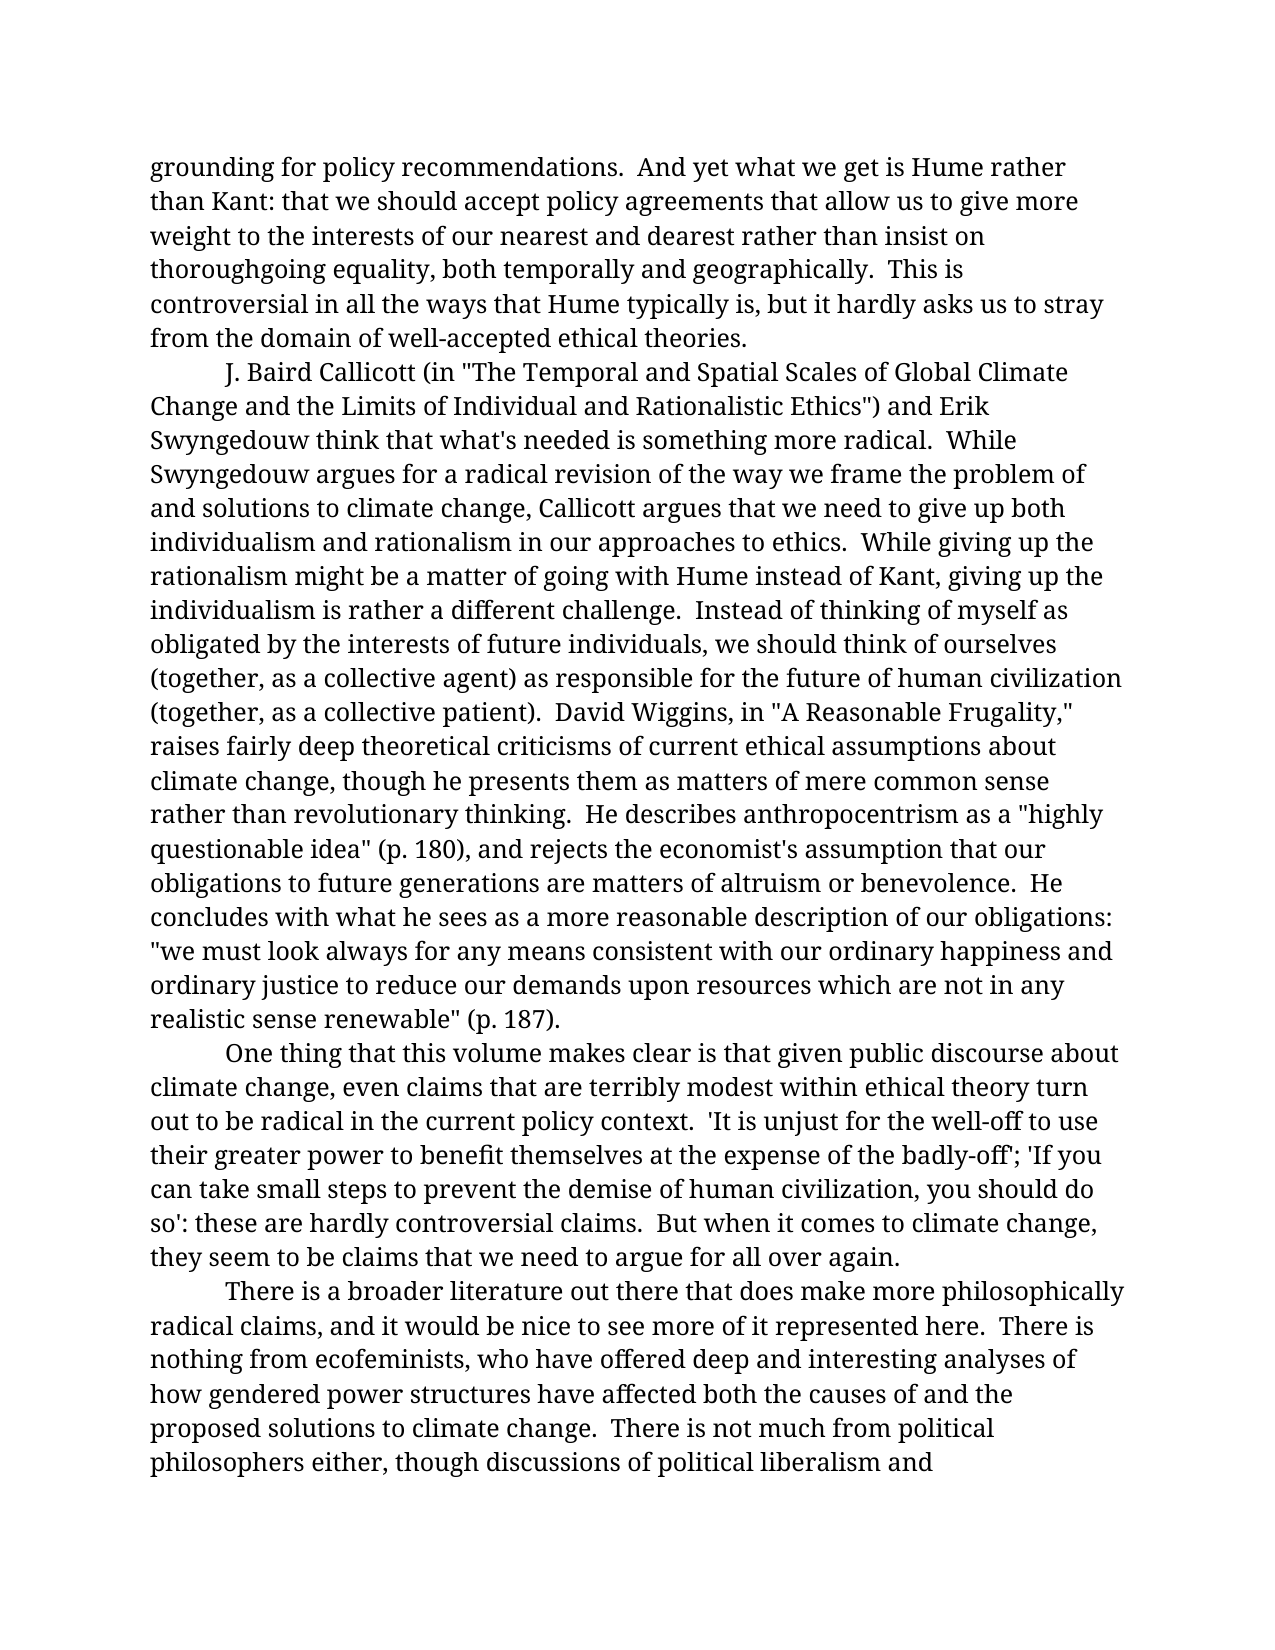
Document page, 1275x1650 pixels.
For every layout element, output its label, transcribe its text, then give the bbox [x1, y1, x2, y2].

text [150, 150, 1125, 354]
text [150, 1274, 1125, 1478]
text One thing that this volume makes clear is that given public discourse about climate change, even claims that are terribly modest within ethical theory turn out to be radical in the current policy context. 'It is unjust for the well-off to use their greater power to benefit themselves at the expense of the badly-off'; 'If you can take small steps to prevent the demise of human civilization, you should do so': these are hardly controversial claims. But when it comes to climate change, they seem to be claims that we need to argue for all over again. [150, 1036, 1125, 1274]
text J. Baird Callicott (in "The Temporal and Spatial Scales of Global Climate Change and the Limits of Individual and Rationalistic Ethics") and Erik Swyngedouw think that what's needed is something more radical. While Swyngedouw argues for a radical revision of the way we frame the problem of and solutions to climate change, Callicott argues that we need to give up both individualism and rationalism in our approaches to ethics. While giving up the rationalism might be a matter of going with Hume instead of Kant, giving up the individualism is rather a different challenge. Instead of thinking of myself as obligated by the interests of future individuals, we should think of ourselves (together, as a collective agent) as responsible for the future of human civilization (together, as a collective patient). David Wiggins, in "A Reasonable Frugality," raises fairly deep theoretical criticisms of current ethical assumptions about climate change, though he presents them as matters of mere common sense rather than revolutionary thinking. He describes anthropocentrism as a "highly questionable idea" (p. 180), and rejects the economist's assumption that our obligations to future generations are matters of altruism or benevolence. He concludes with what he sees as a more reasonable description of our obligations: "we must look always for any means consistent with our ordinary happiness and ordinary justice to reduce our demands upon resources which are not in any realistic sense renewable" (p. 187). [150, 354, 1125, 1036]
